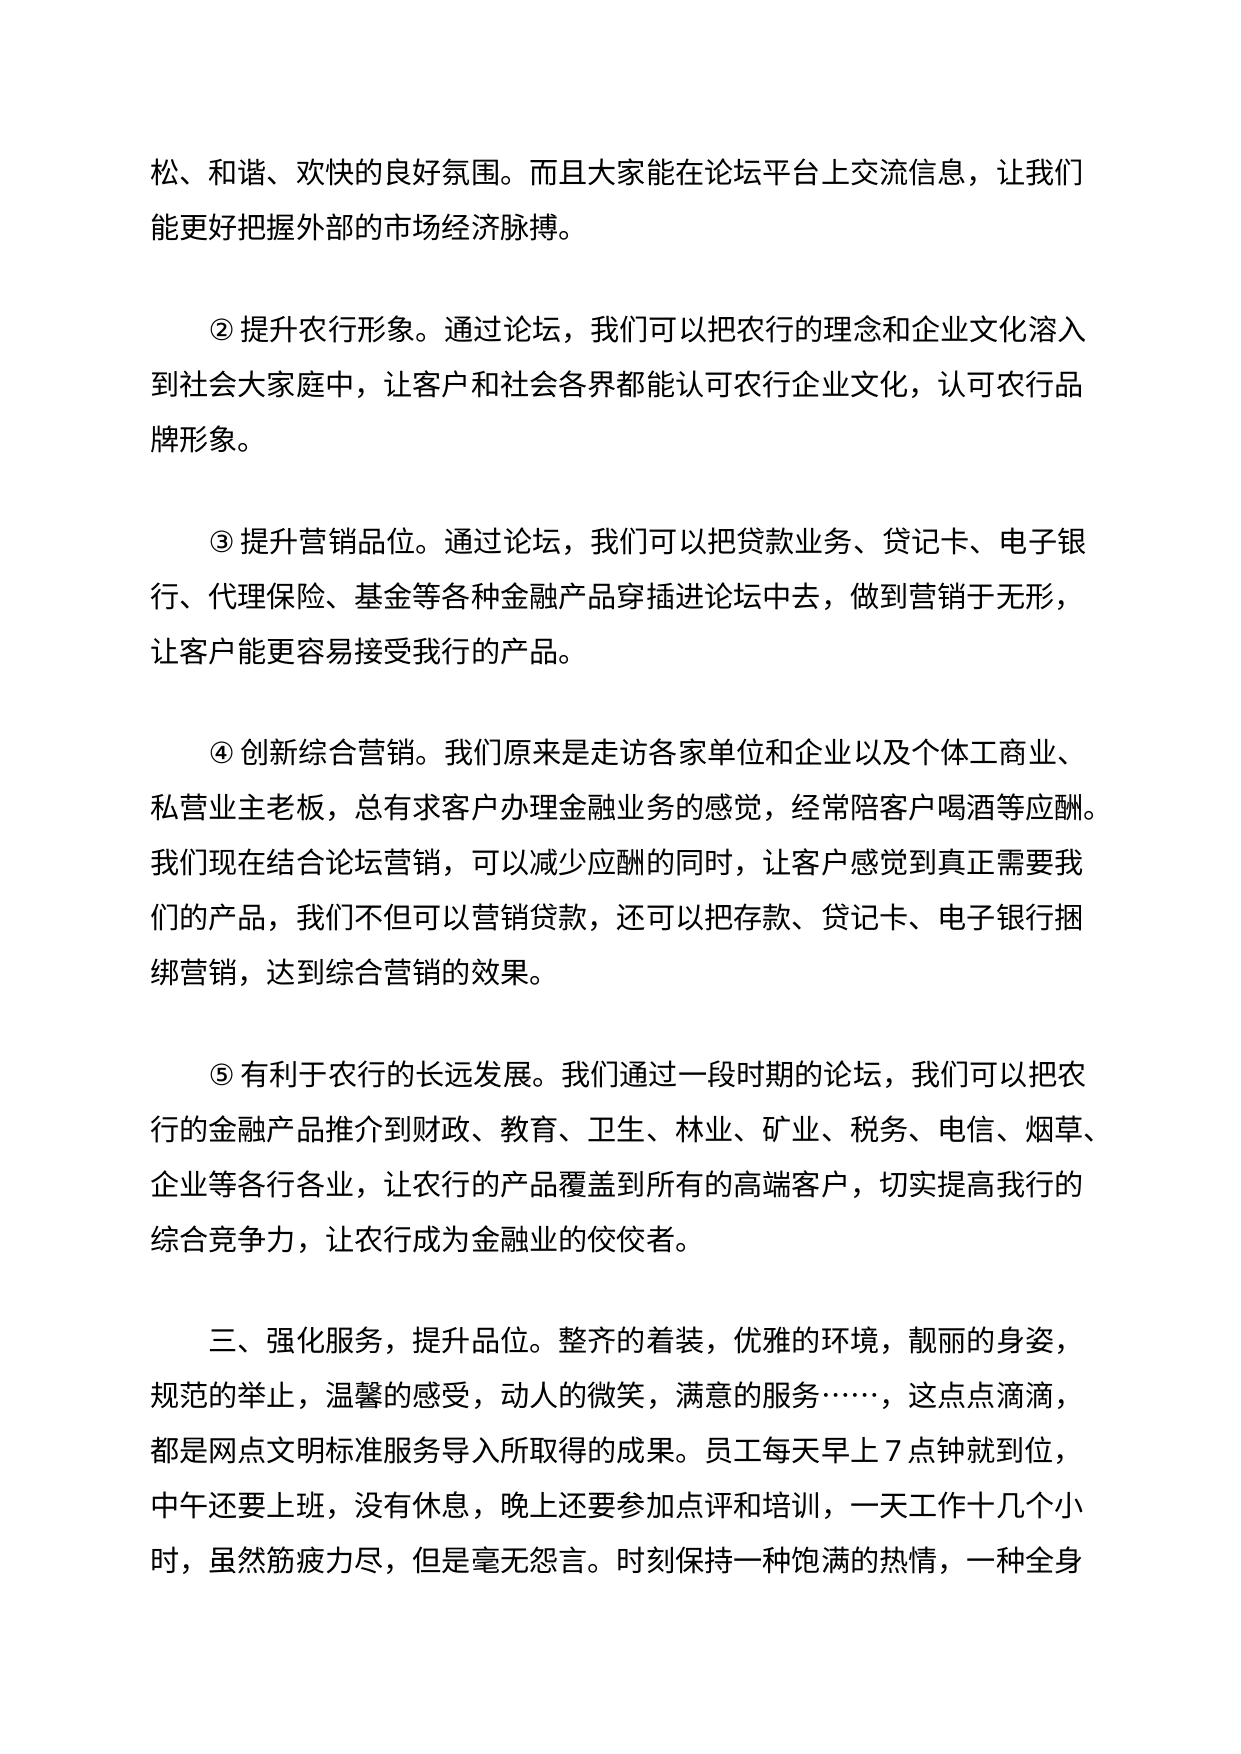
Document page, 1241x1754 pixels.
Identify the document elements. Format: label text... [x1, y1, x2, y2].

text ⑤有利于农行的长远发展。我们通过一段时期的论坛，我们可以把农行的金融产品推介到财政、教育、卫生、林业、矿业、税务、电信、烟草、企业等各行各业，让农行的产品覆盖到所有的高端客户，切实提高我行的综合竞争力，让农行成为金融业的佼佼者。 [150, 1051, 1090, 1258]
text ②提升农行形象。通过论坛，我们可以把农行的理念和企业文化溶入到社会大家庭中，让客户和社会各界都能认可农行企业文化，认可农行品牌形象。 [150, 307, 1090, 459]
text ③提升营销品位。通过论坛，我们可以把贷款业务、贷记卡、电子银行、代理保险、基金等各种金融产品穿插进论坛中去，做到营销于无形，让客户能更容易接受我行的产品。 [150, 518, 1090, 671]
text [150, 1318, 1090, 1580]
text ④创新综合营销。我们原来是走访各家单位和企业以及个体工商业、私营业主老板，总有求客户办理金融业务的感觉，经常陪客户喝酒等应酬。我们现在结合论坛营销，可以减少应酬的同时，让客户感觉到真正需要我们的产品，我们不但可以营销贷款，还可以把存款、贷记卡、电子银行捆绑营销，达到综合营销的效果。 [150, 730, 1090, 992]
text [150, 150, 1090, 247]
